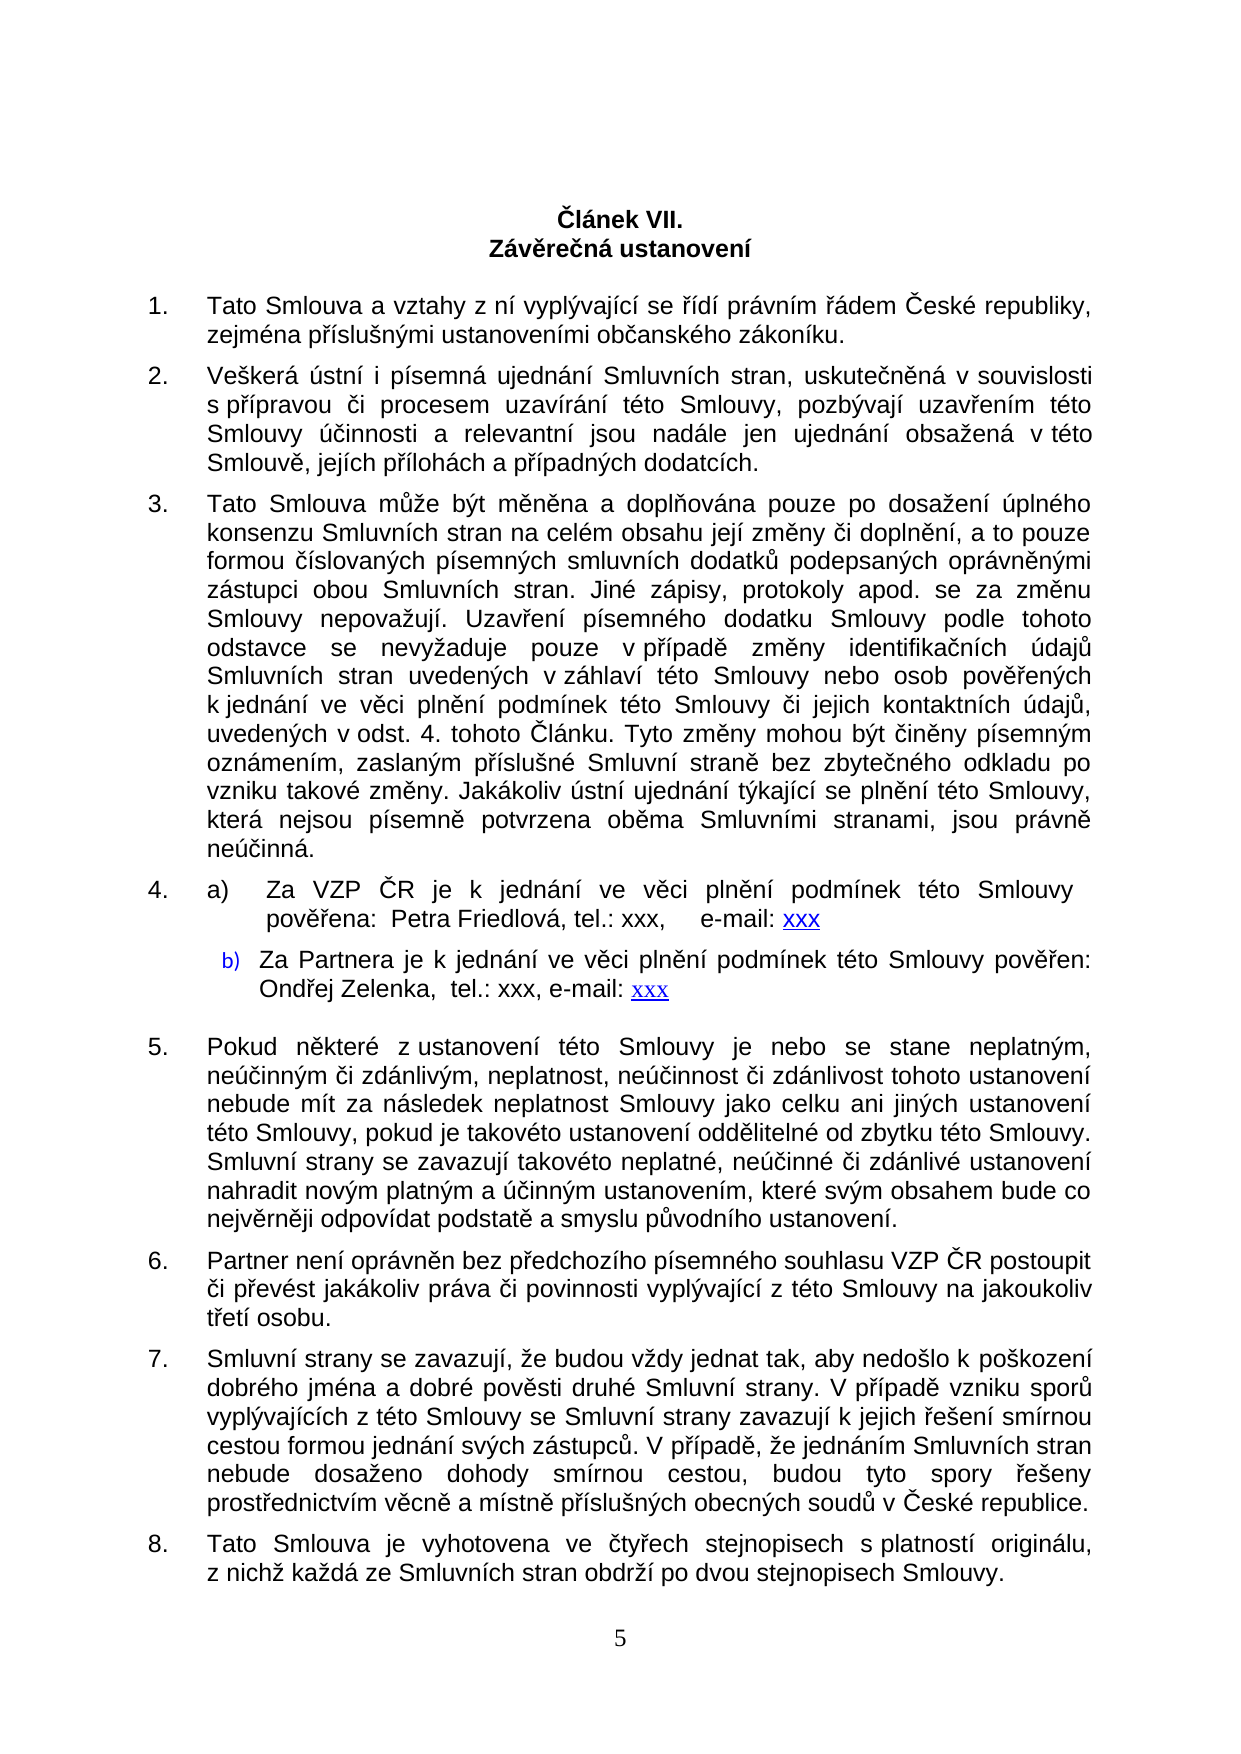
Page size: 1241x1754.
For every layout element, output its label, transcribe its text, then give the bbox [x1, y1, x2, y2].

list Smluvní strany se zavazují, že budou vždy jednat tak, aby nedošlo k poškození dobrého jména a dobré pověsti druhé Smluvní strany. V případě vzniku sporů vyplývajících z této Smlouvy se Smluvní strany zavazují k jejich řešení smírnou cestou formou jednání svých zástupců. V případě, že jednáním Smluvních stran nebude dosaženo dohody smírnou cestou, budou tyto spory řešeny prostřednictvím věcně a místně příslušných obecných soudů v České republice. [148, 1344, 1093, 1517]
list Tato Smlouva může být měněna a doplňována pouze po dosažení úplného konsenzu Smluvních stran na celém obsahu její změny či doplnění, a to pouze formou číslovaných písemných smluvních dodatků podepsaných oprávněnými zástupci obou Smluvních stran. Jiné zápisy, protokoly apod. se za změnu Smlouvy nepovažují. Uzavření písemného dodatku Smlouvy podle tohoto odstavce se nevyžaduje pouze v případě změny identifikačních údajů Smluvních stran uvedených v záhlaví této Smlouvy nebo osob pověřených k jednání ve věci plnění podmínek této Smlouvy či jejich kontaktních údajů, uvedených v odst. 4. tohoto Článku. Tyto změny mohou být činěny písemným oznámením, zaslaným příslušné Smluvní straně bez zbytečného odkladu po vzniku takové změny. Jakákoliv ústní ujednání týkající se plnění této Smlouvy, která nejsou písemně potvrzena oběma Smluvními stranami, jsou právně neúčinná. [148, 489, 1093, 863]
text Článek VII. [148, 205, 1093, 234]
list Tato Smlouva je vyhotovena ve čtyřech stejnopisech s platností originálu, z nichž každá ze Smluvních stran obdrží po dvou stejnopisech Smlouvy. [148, 1529, 1093, 1587]
text Závěrečná ustanovení [148, 234, 1093, 263]
list Partner není oprávněn bez předchozího písemného souhlasu VZP ČR postoupit či převést jakákoliv práva či povinnosti vyplývající z této Smlouvy na jakoukoliv třetí osobu. [148, 1246, 1093, 1332]
list Pokud některé z ustanovení této Smlouvy je nebo se stane neplatným, neúčinným či zdánlivým, neplatnost, neúčinnost či zdánlivost tohoto ustanovení nebude mít za následek neplatnost Smlouvy jako celku ani jiných ustanovení této Smlouvy, pokud je takovéto ustanovení oddělitelné od zbytku této Smlouvy. Smluvní strany se zavazují takovéto neplatné, neúčinné či zdánlivé ustanovení nahradit novým platným a účinným ustanovením, které svým obsahem bude co nejvěrněji odpovídat podstatě a smyslu původního ustanovení. [148, 1032, 1093, 1233]
list Za Partnera je k jednání ve věci plnění podmínek této Smlouvy pověřen: Ondřej Zelenka, tel.: xxx, e-mail: xxx [221, 945, 1093, 1003]
list Veškerá ústní i písemná ujednání Smluvních stran, uskutečněná v souvislosti s přípravou či procesem uzavírání této Smlouvy, pozbývají uzavřením této Smlouvy účinnosti a relevantní jsou nadále jen ujednání obsažená v této Smlouvě, jejích přílohách a případných dodatcích. [148, 361, 1093, 476]
list a) Za VZP ČR je k jednání ve věci plnění podmínek této Smlouvy pověřena: Petra Friedlová, tel.: xxx, e-mail: xxx [148, 875, 1093, 933]
list Tato Smlouva a vztahy z ní vyplývající se řídí právním řádem České republiky, zejména příslušnými ustanoveními občanského zákoníku. [148, 291, 1093, 349]
